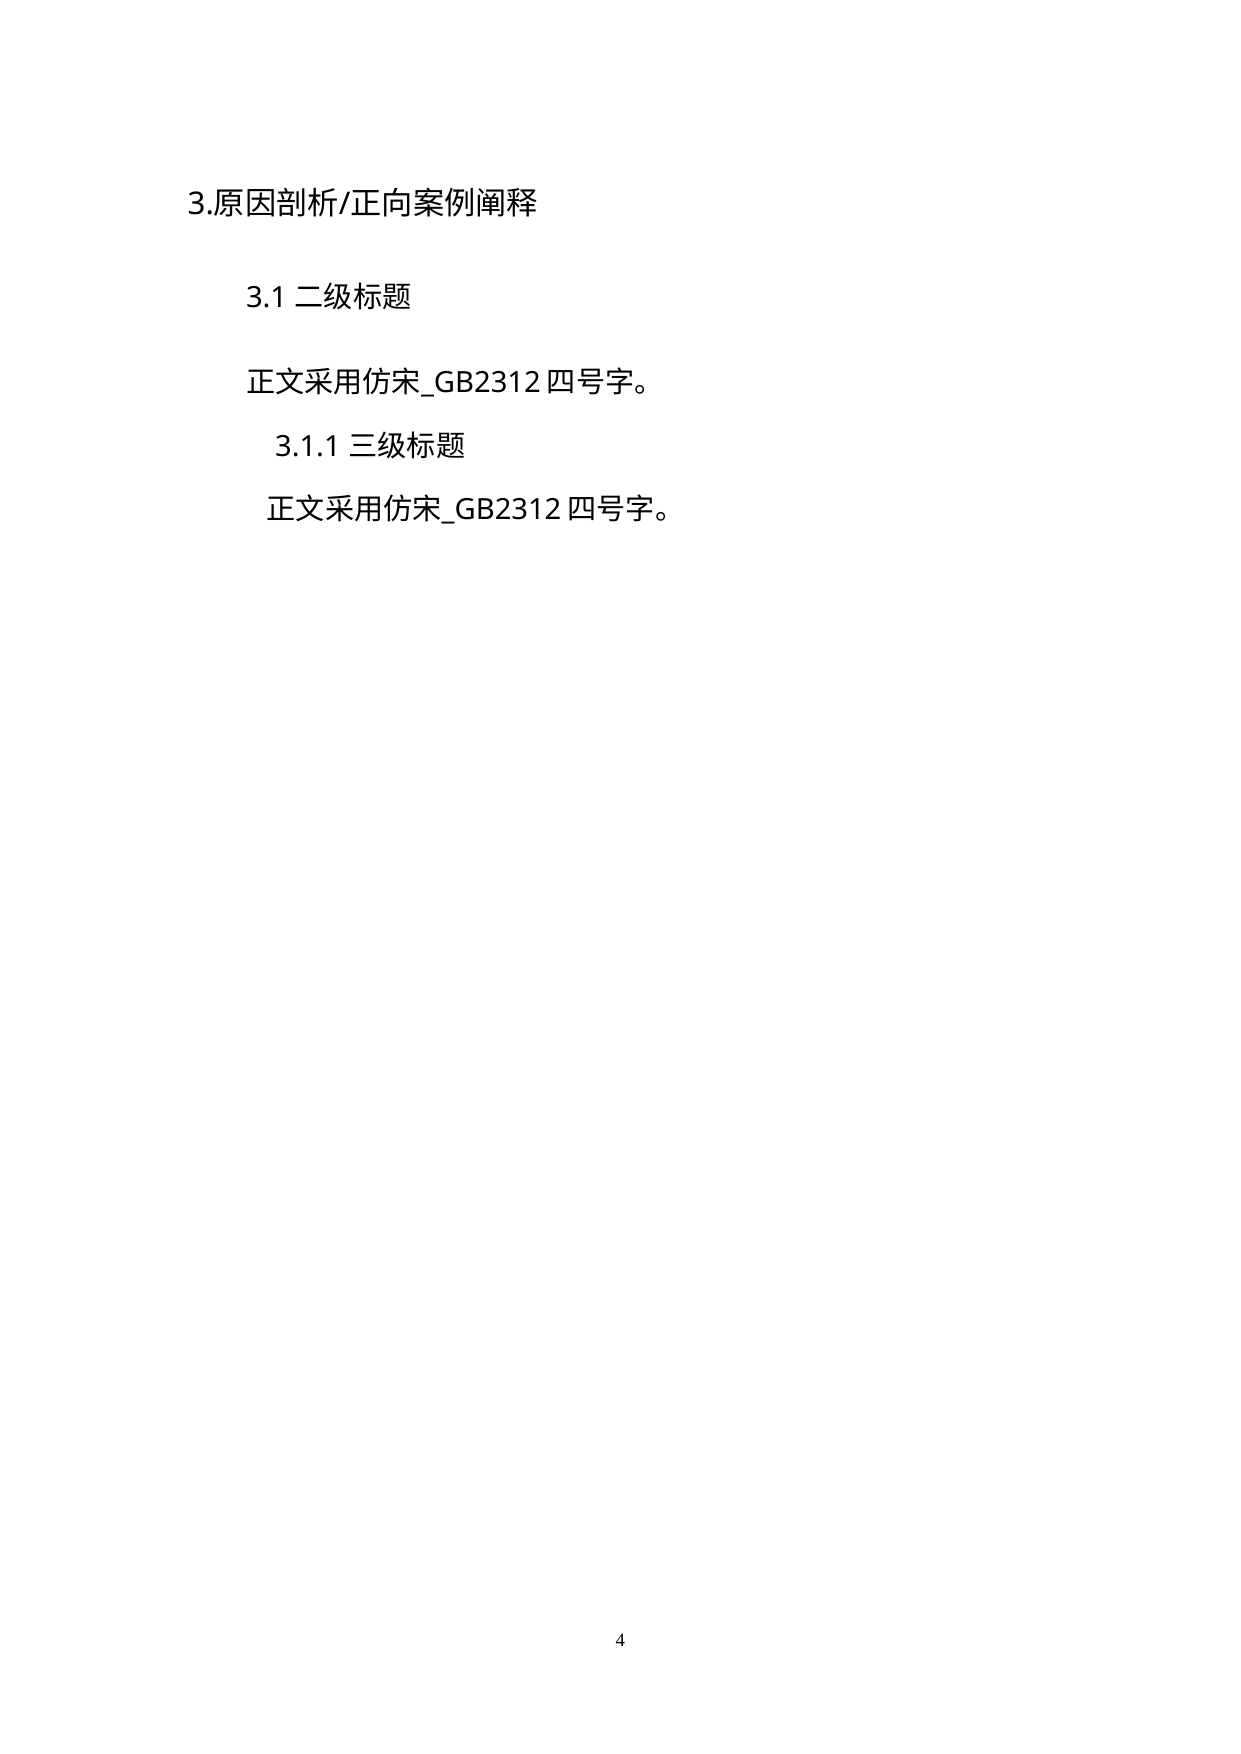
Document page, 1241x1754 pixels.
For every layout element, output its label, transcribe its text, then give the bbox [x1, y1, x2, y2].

subtitle 3.原因剖析/正向案例阐释 [187, 178, 1053, 224]
subtitle 3.1.1 三级标题 [187, 422, 1053, 464]
text 正文采用仿宋_GB2312四号字。 [187, 358, 1053, 401]
subtitle 3.1 二级标题 [187, 263, 1053, 328]
text 正文采用仿宋_GB2312四号字。 [187, 486, 1053, 528]
